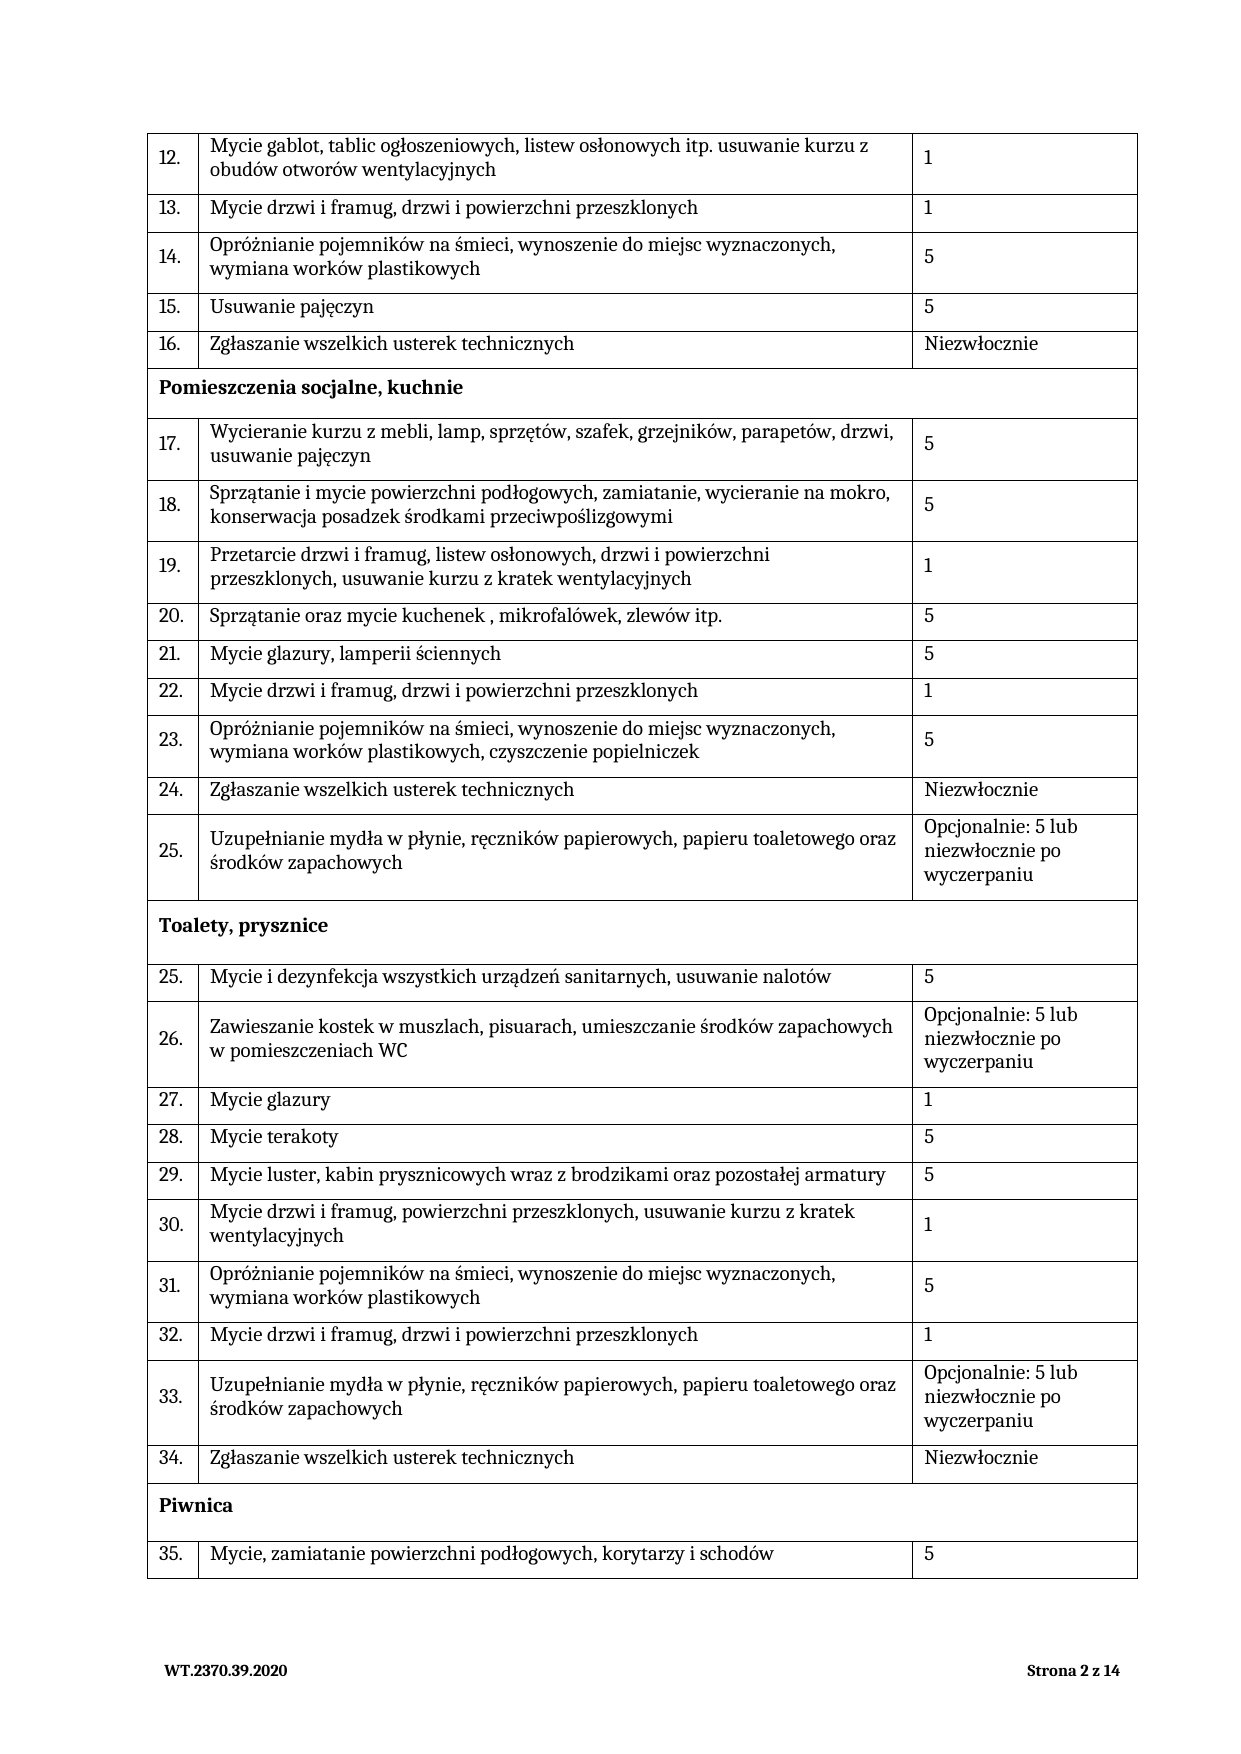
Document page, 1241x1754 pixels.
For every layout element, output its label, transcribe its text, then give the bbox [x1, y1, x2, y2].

table_cell Pomieszczenia socjalne, kuchnie [148, 369, 1137, 418]
table_cell 5 [913, 1163, 1137, 1199]
table_cell Mycie, zamiatanie powierzchni podłogowych, korytarzy i schodów [199, 1542, 912, 1578]
table_cell 24. [148, 778, 198, 814]
table_cell Usuwanie pajęczyn [199, 294, 912, 331]
table_cell Sprzątanie i mycie powierzchni podłogowych, zamiatanie, wycieranie na mokro, konserwacja posadzek środkami przeciwpoślizgowymi [199, 481, 912, 541]
table_cell 12. [148, 134, 198, 194]
table_cell 34. [148, 1446, 198, 1482]
table_cell 17. [148, 419, 198, 480]
table_cell Piwnica [148, 1484, 1137, 1541]
table_cell 15. [148, 294, 198, 331]
table_cell 1 [913, 1323, 1137, 1359]
table_cell Opróżnianie pojemników na śmieci, wynoszenie do miejsc wyznaczonych, wymiana worków plastikowych [199, 233, 912, 293]
table_cell Opcjonalnie: 5 lub niezwłocznie po wyczerpaniu [913, 815, 1137, 899]
table_cell Wycieranie kurzu z mebli, lamp, sprzętów, szafek, grzejników, parapetów, drzwi, usuwanie pajęczyn [199, 419, 912, 480]
table_cell Sprzątanie oraz mycie kuchenek , mikrofalówek, zlewów itp. [199, 604, 912, 640]
table_cell 25. [148, 965, 198, 1001]
table_cell 1 [913, 1088, 1137, 1124]
table_cell 20. [148, 604, 198, 640]
table_cell Opróżnianie pojemników na śmieci, wynoszenie do miejsc wyznaczonych, wymiana worków plastikowych, czyszczenie popielniczek [199, 716, 912, 777]
table_cell 28. [148, 1125, 198, 1162]
table_cell Uzupełnianie mydła w płynie, ręczników papierowych, papieru toaletowego oraz środków zapachowych [199, 1361, 912, 1445]
table_cell 5 [913, 481, 1137, 541]
table_cell 32. [148, 1323, 198, 1359]
table_cell 5 [913, 1542, 1137, 1578]
table_cell Mycie drzwi i framug, drzwi i powierzchni przeszklonych [199, 679, 912, 715]
table_cell 5 [913, 716, 1137, 777]
table_cell Mycie drzwi i framug, drzwi i powierzchni przeszklonych [199, 195, 912, 232]
table_cell 29. [148, 1163, 198, 1199]
table_cell 31. [148, 1262, 198, 1322]
table_cell Mycie glazury [199, 1088, 912, 1124]
table_cell Mycie drzwi i framug, powierzchni przeszklonych, usuwanie kurzu z kratek wentylacyjnych [199, 1200, 912, 1261]
table_cell 5 [913, 1125, 1137, 1162]
table_cell 25. [148, 815, 198, 899]
table_cell 5 [913, 965, 1137, 1001]
table_cell 5 [913, 641, 1137, 678]
table_cell Mycie luster, kabin prysznicowych wraz z brodzikami oraz pozostałej armatury [199, 1163, 912, 1199]
table_cell Uzupełnianie mydła w płynie, ręczników papierowych, papieru toaletowego oraz środków zapachowych [199, 815, 912, 899]
table_cell 1 [913, 1200, 1137, 1261]
table_cell Opcjonalnie: 5 lub niezwłocznie po wyczerpaniu [913, 1002, 1137, 1087]
table_cell Mycie gablot, tablic ogłoszeniowych, listew osłonowych itp. usuwanie kurzu z obudów otworów wentylacyjnych [199, 134, 912, 194]
table_cell Mycie glazury, lamperii ściennych [199, 641, 912, 678]
table_cell Toalety, prysznice [148, 901, 1137, 964]
table_cell Zgłaszanie wszelkich usterek technicznych [199, 332, 912, 368]
table_cell Niezwłocznie [913, 778, 1137, 814]
table_cell Mycie drzwi i framug, drzwi i powierzchni przeszklonych [199, 1323, 912, 1359]
table_cell 22. [148, 679, 198, 715]
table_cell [199, 1446, 912, 1482]
table_cell Niezwłocznie [913, 332, 1137, 368]
table_cell 16. [148, 332, 198, 368]
table_cell 5 [913, 294, 1137, 331]
table_cell 27. [148, 1088, 198, 1124]
table_cell 5 [913, 1262, 1137, 1322]
table_cell Zawieszanie kostek w muszlach, pisuarach, umieszczanie środków zapachowych w pomieszczeniach WC [199, 1002, 912, 1087]
table_cell Niezwłocznie [913, 1446, 1137, 1482]
table_cell 1 [913, 134, 1137, 194]
table_cell 1 [913, 195, 1137, 232]
table_cell Przetarcie drzwi i framug, listew osłonowych, drzwi i powierzchni przeszklonych, usuwanie kurzu z kratek wentylacyjnych [199, 542, 912, 603]
table_cell 33. [148, 1361, 198, 1445]
table_cell 5 [913, 419, 1137, 480]
table_cell Opróżnianie pojemników na śmieci, wynoszenie do miejsc wyznaczonych, wymiana worków plastikowych [199, 1262, 912, 1322]
table_cell 5 [913, 233, 1137, 293]
table_cell Mycie terakoty [199, 1125, 912, 1162]
table_cell 14. [148, 233, 198, 293]
table_cell 19. [148, 542, 198, 603]
table_cell 26. [148, 1002, 198, 1087]
table_cell 18. [148, 481, 198, 541]
table_cell Zgłaszanie wszelkich usterek technicznych [199, 778, 912, 814]
table_cell 1 [913, 542, 1137, 603]
table_cell 13. [148, 195, 198, 232]
table_cell 1 [913, 679, 1137, 715]
table_cell 30. [148, 1200, 198, 1261]
table_cell Opcjonalnie: 5 lub niezwłocznie po wyczerpaniu [913, 1361, 1137, 1445]
table_cell Mycie i dezynfekcja wszystkich urządzeń sanitarnych, usuwanie nalotów [199, 965, 912, 1001]
table_cell 35. [148, 1542, 198, 1578]
table_cell 5 [913, 604, 1137, 640]
table_cell 21. [148, 641, 198, 678]
table_cell 23. [148, 716, 198, 777]
